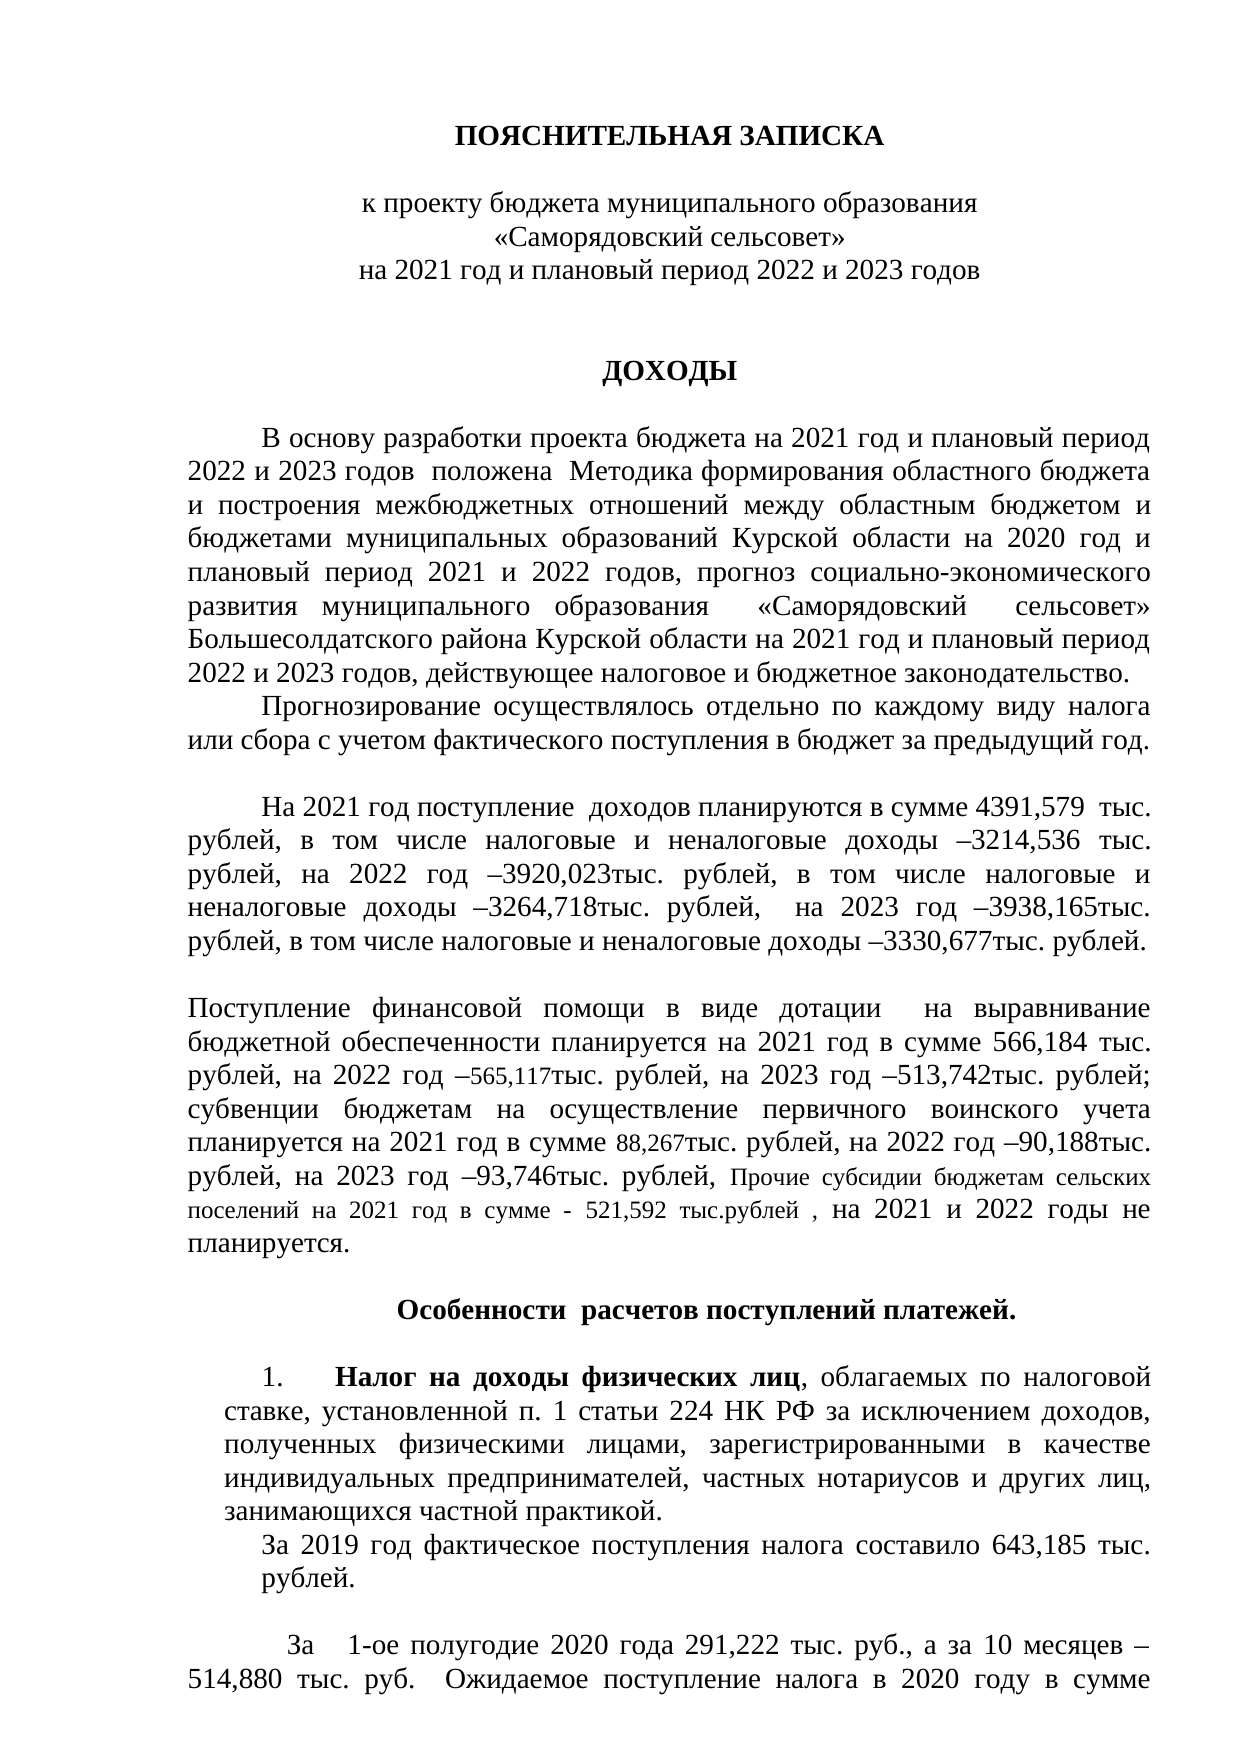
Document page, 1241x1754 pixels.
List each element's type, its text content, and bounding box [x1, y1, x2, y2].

text ПОЯСНИТЕЛЬНАЯ ЗАПИСКА [187, 118, 1152, 152]
list Налог на доходы физических лиц, облагаемых по налоговой ставке, установленной п. 1 статьи 224 НК РФ за исключением доходов, полученных физическими лицами, зарегистрированными в качестве индивидуальных предпринимателей, частных нотариусов и других лиц, занимающихся частной практикой. [224, 1359, 1152, 1527]
text Особенности расчетов поступлений платежей. [187, 1292, 1152, 1326]
text ДОХОДЫ [187, 353, 1152, 386]
text «Саморядовский сельсовет» [187, 219, 1152, 252]
text На 2021 год поступление доходов планируются в сумме 4391,579 тыс. рублей, в том числе налоговые и неналоговые доходы –3214,536 тыс. рублей, на 2022 год –3920,023тыс. рублей, в том числе налоговые и неналоговые доходы –3264,718тыс. рублей, на 2023 год –3938,165тыс. рублей, в том числе налоговые и неналоговые доходы –3330,677тыс. рублей. [187, 789, 1152, 957]
text В основу разработки проекта бюджета на 2021 год и плановый период 2022 и 2023 годов положена Методика формирования областного бюджета и построения межбюджетных отношений между областным бюджетом и бюджетами муниципальных образований Курской области на 2020 год и плановый период 2021 и 2022 годов, прогноз социально-экономического развития муниципального образования «Саморядовский сельсовет» Большесолдатского района Курской области на 2021 год и плановый период 2022 и 2023 годов, действующее налоговое и бюджетное законодательство. [187, 420, 1152, 688]
text Прогнозирование осуществлялось отдельно по каждому виду налога или сбора с учетом фактического поступления в бюджет за предыдущий год. [187, 688, 1152, 755]
text За 2019 год фактическое поступления налога составило 643,185 тыс. рублей. [261, 1527, 1152, 1594]
text на 2021 год и плановый период 2022 и 2023 годов [187, 252, 1152, 286]
text Поступление финансовой помощи в виде дотации на выравнивание бюджетной обеспеченности планируется на 2021 год в сумме 566,184 тыс. рублей, на 2022 год –565,117тыс. рублей, на 2023 год –513,742тыс. рублей; субвенции бюджетам на осуществление первичного воинского учета планируется на 2021 год в сумме 88,267тыс. рублей, на 2022 год –90,188тыс. рублей, на 2023 год –93,746тыс. рублей, Прочие субсидии бюджетам сельских поселений на 2021 год в сумме - 521,592 тыс.рублей , на 2021 и 2022 годы не планируется. [187, 990, 1152, 1258]
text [187, 1627, 1152, 1694]
text к проекту бюджета муниципального образования [187, 185, 1152, 219]
